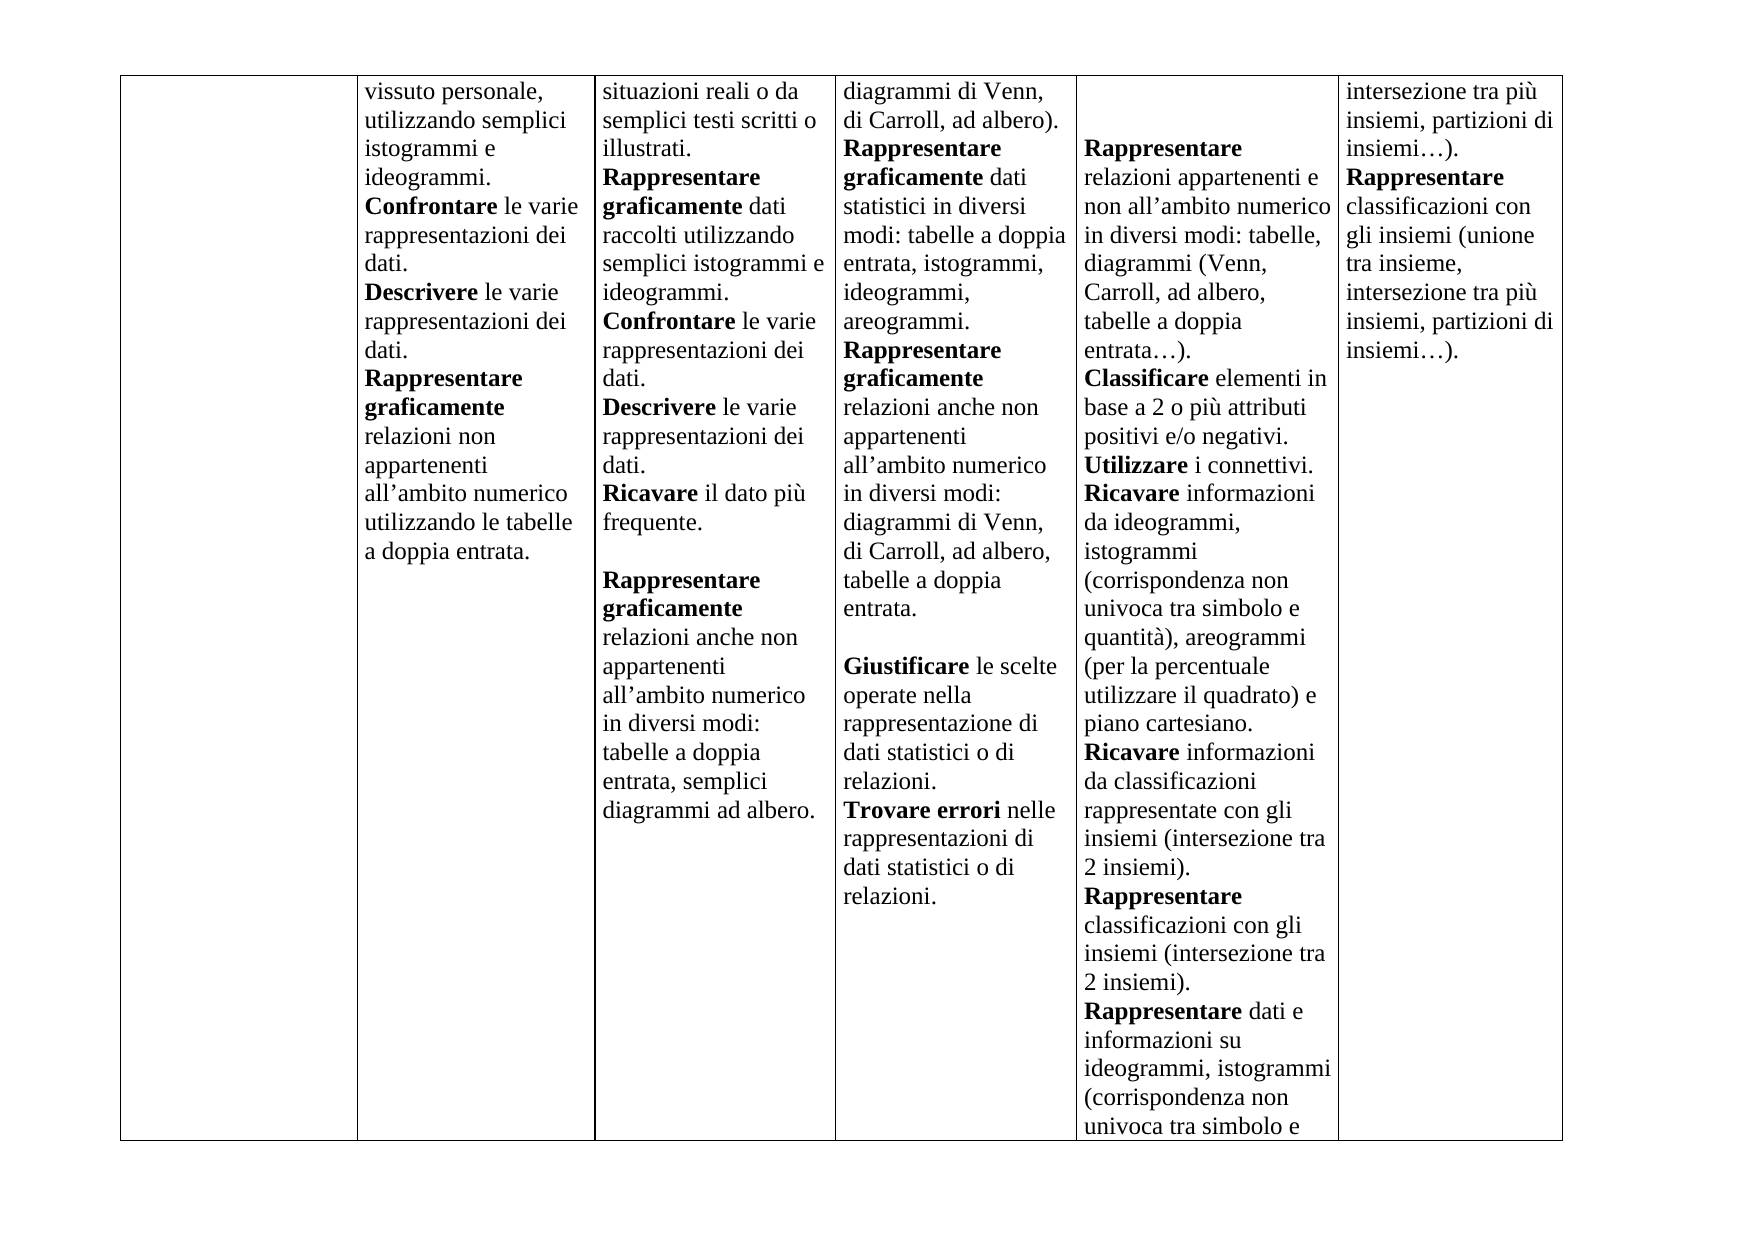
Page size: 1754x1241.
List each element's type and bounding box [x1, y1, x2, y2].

table_cell [358, 76, 594, 1140]
table_cell [1077, 76, 1338, 1140]
table_cell [596, 76, 835, 1140]
table_cell [1339, 76, 1562, 1140]
table_cell [836, 76, 1076, 1140]
table_cell [121, 76, 357, 1140]
